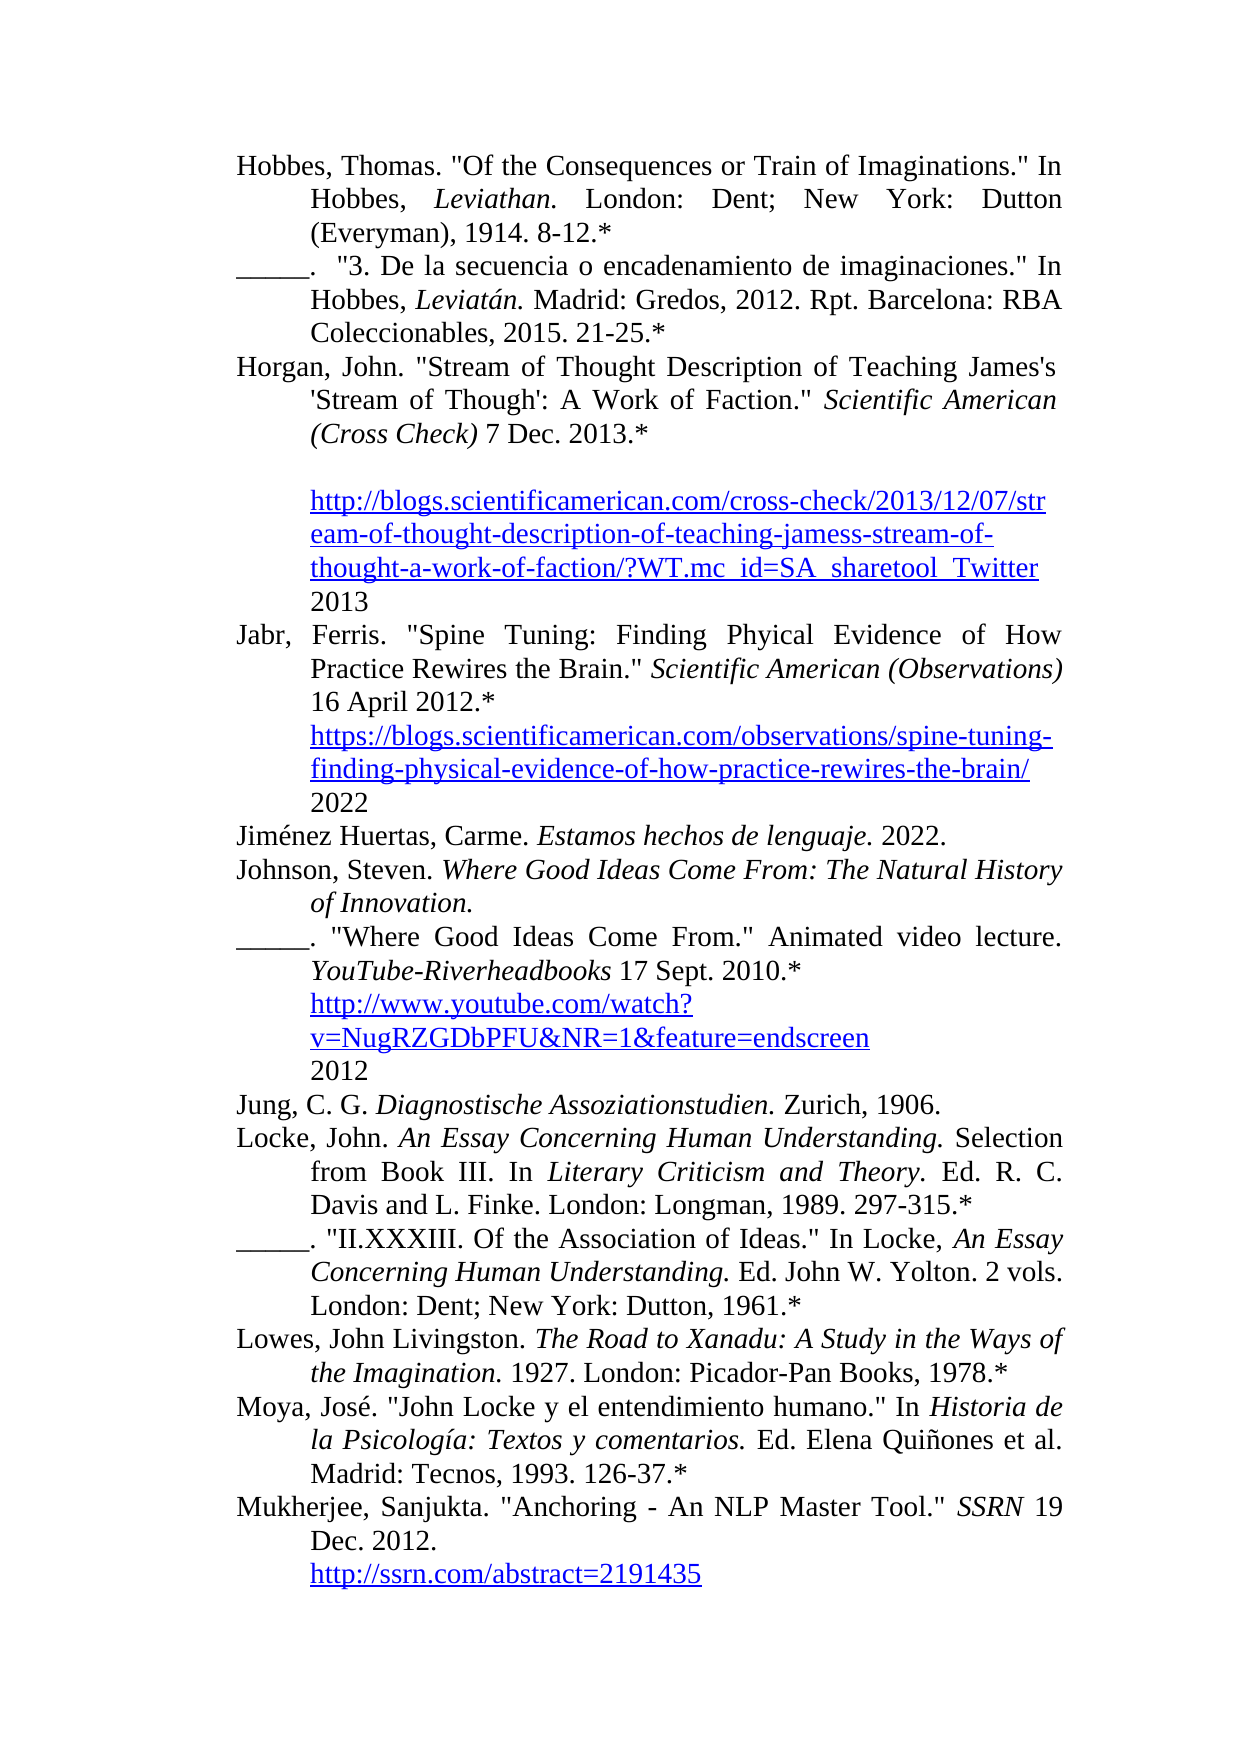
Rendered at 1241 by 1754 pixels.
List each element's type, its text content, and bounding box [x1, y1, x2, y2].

text Lowes, John Livingston. The Road to Xanadu: A Study in the Ways of the Imagination. 1927. London: Picador-Pan Books, 1978.* [236, 1322, 1063, 1389]
text https://blogs.scientificamerican.com/observations/spine-tuning-finding-physical-evidence-of-how-practice-rewires-the-brain/ [236, 718, 1063, 785]
text Hobbes, Thomas. "Of the Consequences or Train of Imaginations." In Hobbes, Leviathan. London: Dent; New York: Dutton (Everyman), 1914. 8-12.* [236, 148, 1063, 248]
text Jiménez Huertas, Carme. Estamos hechos de lenguaje. 2022. [236, 818, 1063, 852]
text 2013 [236, 584, 1057, 617]
text http://www.youtube.com/watch?v=NugRZGDbPFU&NR=1&feature=endscreen [236, 986, 1063, 1053]
text 2012 [236, 1053, 1063, 1087]
text 2022 [236, 785, 1063, 818]
text _____. "3. De la secuencia o encadenamiento de imaginaciones." In Hobbes, Leviatán. Madrid: Gredos, 2012. Rpt. Barcelona: RBA Coleccionables, 2015. 21-25.* [236, 248, 1063, 349]
text http://ssrn.com/abstract=2191435 [310, 1556, 1063, 1590]
text http://blogs.scientificamerican.com/cross-check/2013/12/07/stream-of-thought-description-of-teaching-jamess-stream-of-thought-a-work-of-faction/?WT.mc_id=SA_sharetool_Twitter [236, 449, 1057, 584]
text Locke, John. An Essay Concerning Human Understanding. Selection from Book III. In Literary Criticism and Theory. Ed. R. C. Davis and L. Finke. London: Longman, 1989. 297-315.* [236, 1120, 1063, 1221]
text Horgan, John. "Stream of Thought Description of Teaching James's 'Stream of Though': A Work of Faction." Scientific American (Cross Check) 7 Dec. 2013.* [236, 349, 1057, 449]
text Jung, C. G. Diagnostische Assoziationstudien. Zurich, 1906. [236, 1087, 1063, 1120]
text _____. "Where Good Ideas Come From." Animated video lecture. YouTube-Riverheadbooks 17 Sept. 2010.* [236, 919, 1063, 986]
text Mukherjee, Sanjukta. "Anchoring - An NLP Master Tool." SSRN 19 Dec. 2012. [236, 1489, 1063, 1556]
text Johnson, Steven. Where Good Ideas Come From: The Natural History of Innovation. [236, 852, 1063, 919]
text Moya, José. "John Locke y el entendimiento humano." In Historia de la Psicología: Textos y comentarios. Ed. Elena Quiñones et al. Madrid: Tecnos, 1993. 126-37.* [236, 1389, 1063, 1489]
text _____. "II.XXXIII. Of the Association of Ideas." In Locke, An Essay Concerning Human Understanding. Ed. John W. Yolton. 2 vols. London: Dent; New York: Dutton, 1961.* [236, 1221, 1063, 1322]
text Jabr, Ferris. "Spine Tuning: Finding Phyical Evidence of How Practice Rewires the Brain." Scientific American (Observations) 16 April 2012.* [236, 617, 1063, 718]
